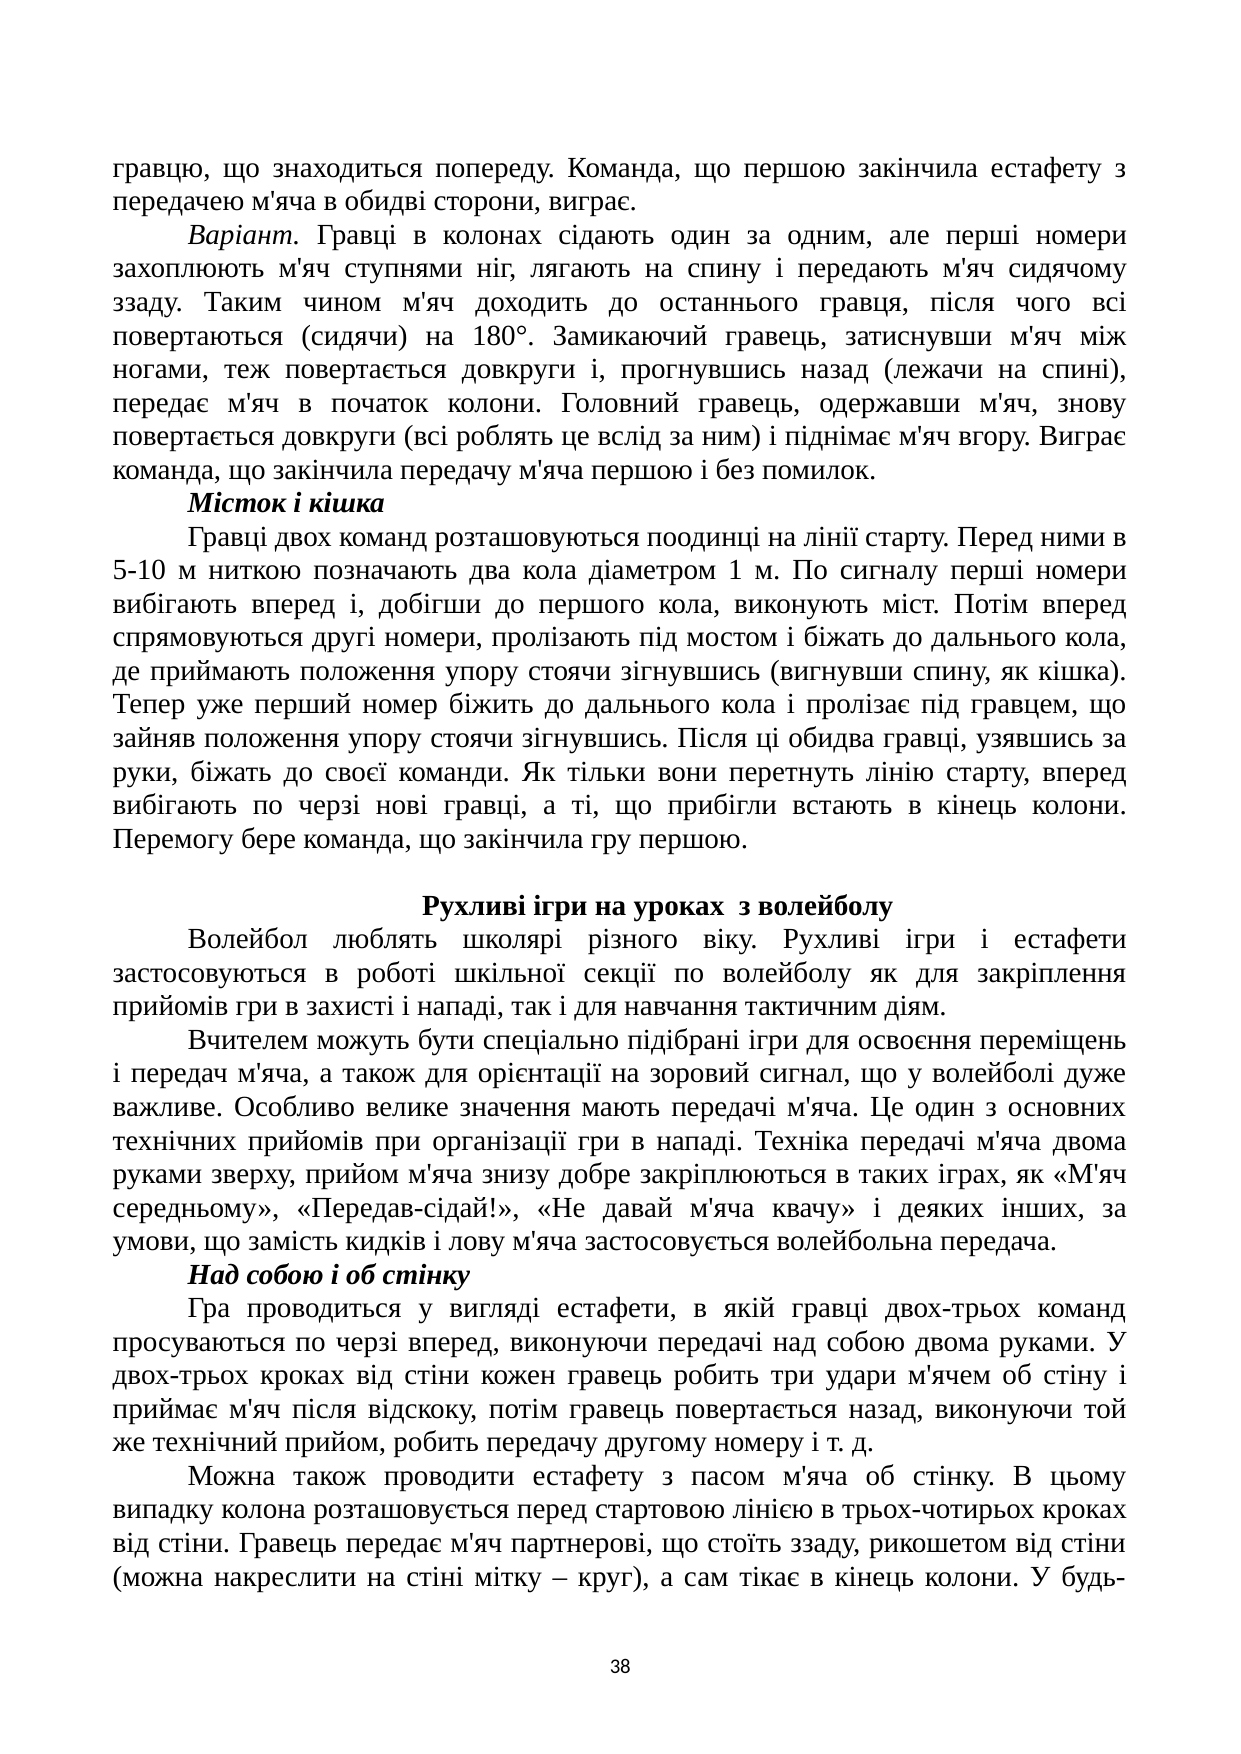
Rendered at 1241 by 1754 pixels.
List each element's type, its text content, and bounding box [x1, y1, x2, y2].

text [112, 1458, 1128, 1592]
text Варіант. Гравці в колонах сідають один за одним, але перші номери захоплюють м'яч ступнями ніг, лягають на спину і передають м'яч сидячому ззаду. Таким чином м'яч доходить до останнього гравця, після чого всі повертаються (сидячи) на 180°. Замикаючий гравець, затиснувши м'яч між ногами, теж повертається довкруги і, прогнувшись назад (лежачи на спині), передає м'яч в початок колони. Головний гравець, одержавши м'яч, знову повертається довкруги (всі роблять це вслід за ним) і піднімає м'яч вгору. Виграє команда, що закінчила передачу м'яча першою і без помилок. [112, 217, 1128, 485]
text Вчителем можуть бути спеціально підібрані ігри для освоєння переміщень і передач м'яча, а також для орієнтації на зоровий сигнал, що у волейболі дуже важливе. Особливо велике значення мають передачі м'яча. Це один з основних технічних прийомів при організації гри в нападі. Техніка передачі м'яча двома руками зверху, прийом м'яча знизу добре закріплюються в таких іграх, як «М'яч середньому», «Передав-сідай!», «Не давай м'яча квачу» і деяких інших, за умови, що замість кидків і лову м'яча застосовується волейбольна передача. [112, 1022, 1128, 1257]
text Гра проводиться у вигляді естафети, в якій гравці двох-трьох команд просуваються по черзі вперед, виконуючи передачі над собою двома руками. У двох-трьох кроках від стіни кожен гравець робить три удари м'ячем об стіну і приймає м'яч після відскоку, потім гравець повертається назад, виконуючи той же технічний прийом, робить передачу другому номеру і т. д. [112, 1290, 1128, 1458]
text Рухливі ігри на уроках з волейболу [112, 888, 1128, 921]
text Місток і кішка [112, 485, 1128, 519]
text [112, 150, 1128, 217]
text Над собою і об стінку [112, 1257, 1128, 1290]
text Гравці двох команд розташовуються поодинці на лінії старту. Перед ними в 5-10 м ниткою позначають два кола діаметром 1 м. По сигналу перші номери вибігають вперед і, добігши до першого кола, виконують міст. Потім вперед спрямовуються другі номери, пролізають під мостом і біжать до дальнього кола, де приймають положення упору стоячи зігнувшись (вигнувши спину, як кішка). Тепер уже перший номер біжить до дальнього кола і пролізає під гравцем, що зайняв положення упору стоячи зігнувшись. Після ці обидва гравці, узявшись за руки, біжать до своєї команди. Як тільки вони перетнуть лінію старту, вперед вибігають по черзі нові гравці, а ті, що прибігли встають в кінець колони. Перемогу бере команда, що закінчила гру першою. [112, 519, 1128, 854]
text Волейбол люблять школярі різного віку. Рухливі ігри і естафети застосовуються в роботі шкільної секції по волейболу як для закріплення прийомів гри в захисті і нападі, так і для навчання тактичним діям. [112, 921, 1128, 1022]
